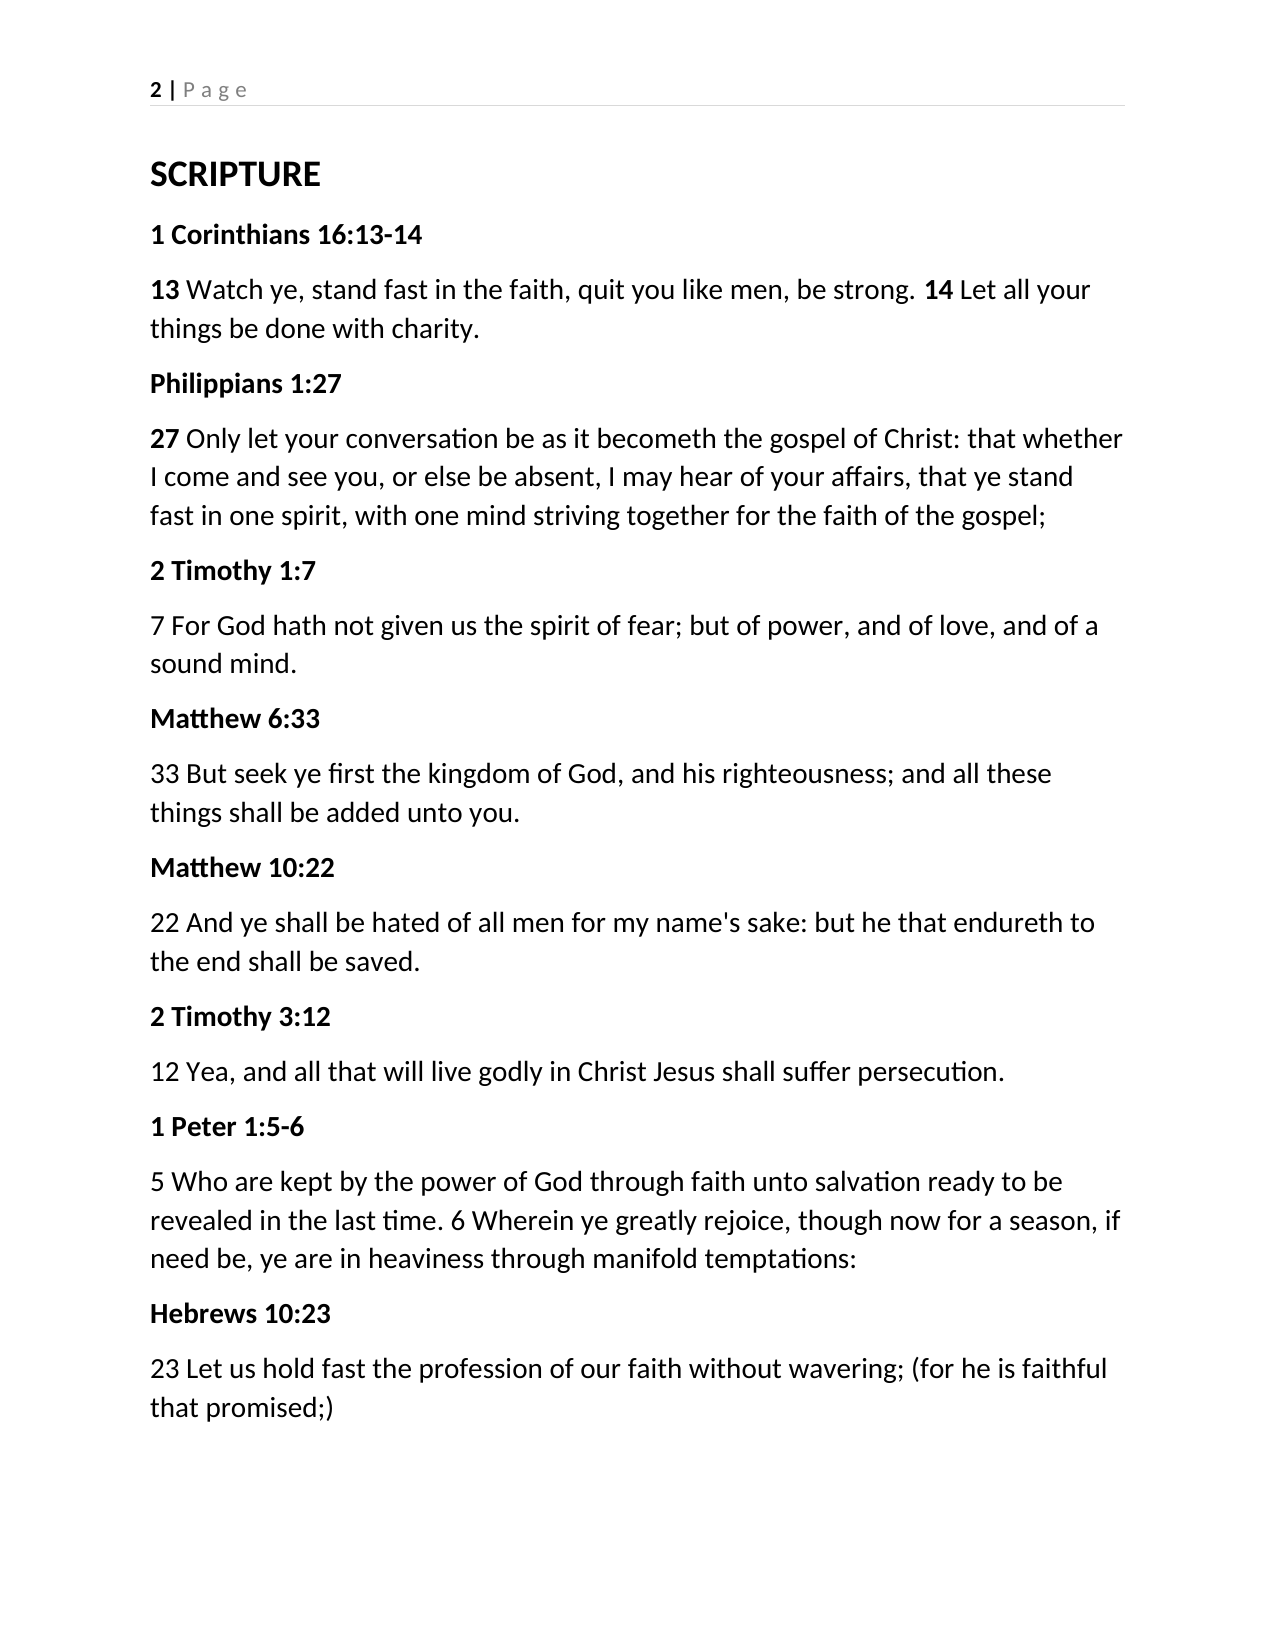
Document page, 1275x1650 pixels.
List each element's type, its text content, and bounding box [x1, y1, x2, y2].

text 2 Timothy 1:7 [150, 552, 1125, 587]
text 27 Only let your conversation be as it becometh the gospel of Christ: that whether I come and see you, or else be absent, I may hear of your affairs, that ye stand fast in one spirit, with one mind striving together for the faith of the gospel; [150, 420, 1125, 532]
text 1 Corinthians 16:13-14 [150, 216, 1125, 252]
text 7 For God hath not given us the spirit of fear; but of power, and of love, and of a sound mind. [150, 607, 1125, 681]
text 12 Yea, and all that will live godly in Christ Jesus shall suffer persecution. [150, 1053, 1125, 1088]
text 22 And ye shall be hated of all men for my name's sake: but he that endureth to the end shall be saved. [150, 904, 1125, 978]
text 23 Let us hold fast the profession of our faith without wavering; (for he is faithful that promised;) [150, 1350, 1125, 1424]
text Philippians 1:27 [150, 365, 1125, 400]
text 1 Peter 1:5-6 [150, 1108, 1125, 1144]
text Hebrews 10:23 [150, 1295, 1125, 1331]
text 2 Timothy 3:12 [150, 998, 1125, 1033]
text 33 But seek ye first the kingdom of God, and his righteousness; and all these things shall be added unto you. [150, 756, 1125, 830]
text Matthew 6:33 [150, 701, 1125, 736]
text 5 Who are kept by the power of God through faith unto salvation ready to be revealed in the last time. 6 Wherein ye greatly rejoice, though now for a season, if need be, ye are in heaviness through manifold temptations: [150, 1163, 1125, 1276]
text SCRIPTURE [150, 150, 1125, 196]
text 13 Watch ye, stand fast in the faith, quit you like men, be strong. 14 Let all your things be done with charity. [150, 271, 1125, 345]
text Matthew 10:22 [150, 849, 1125, 885]
